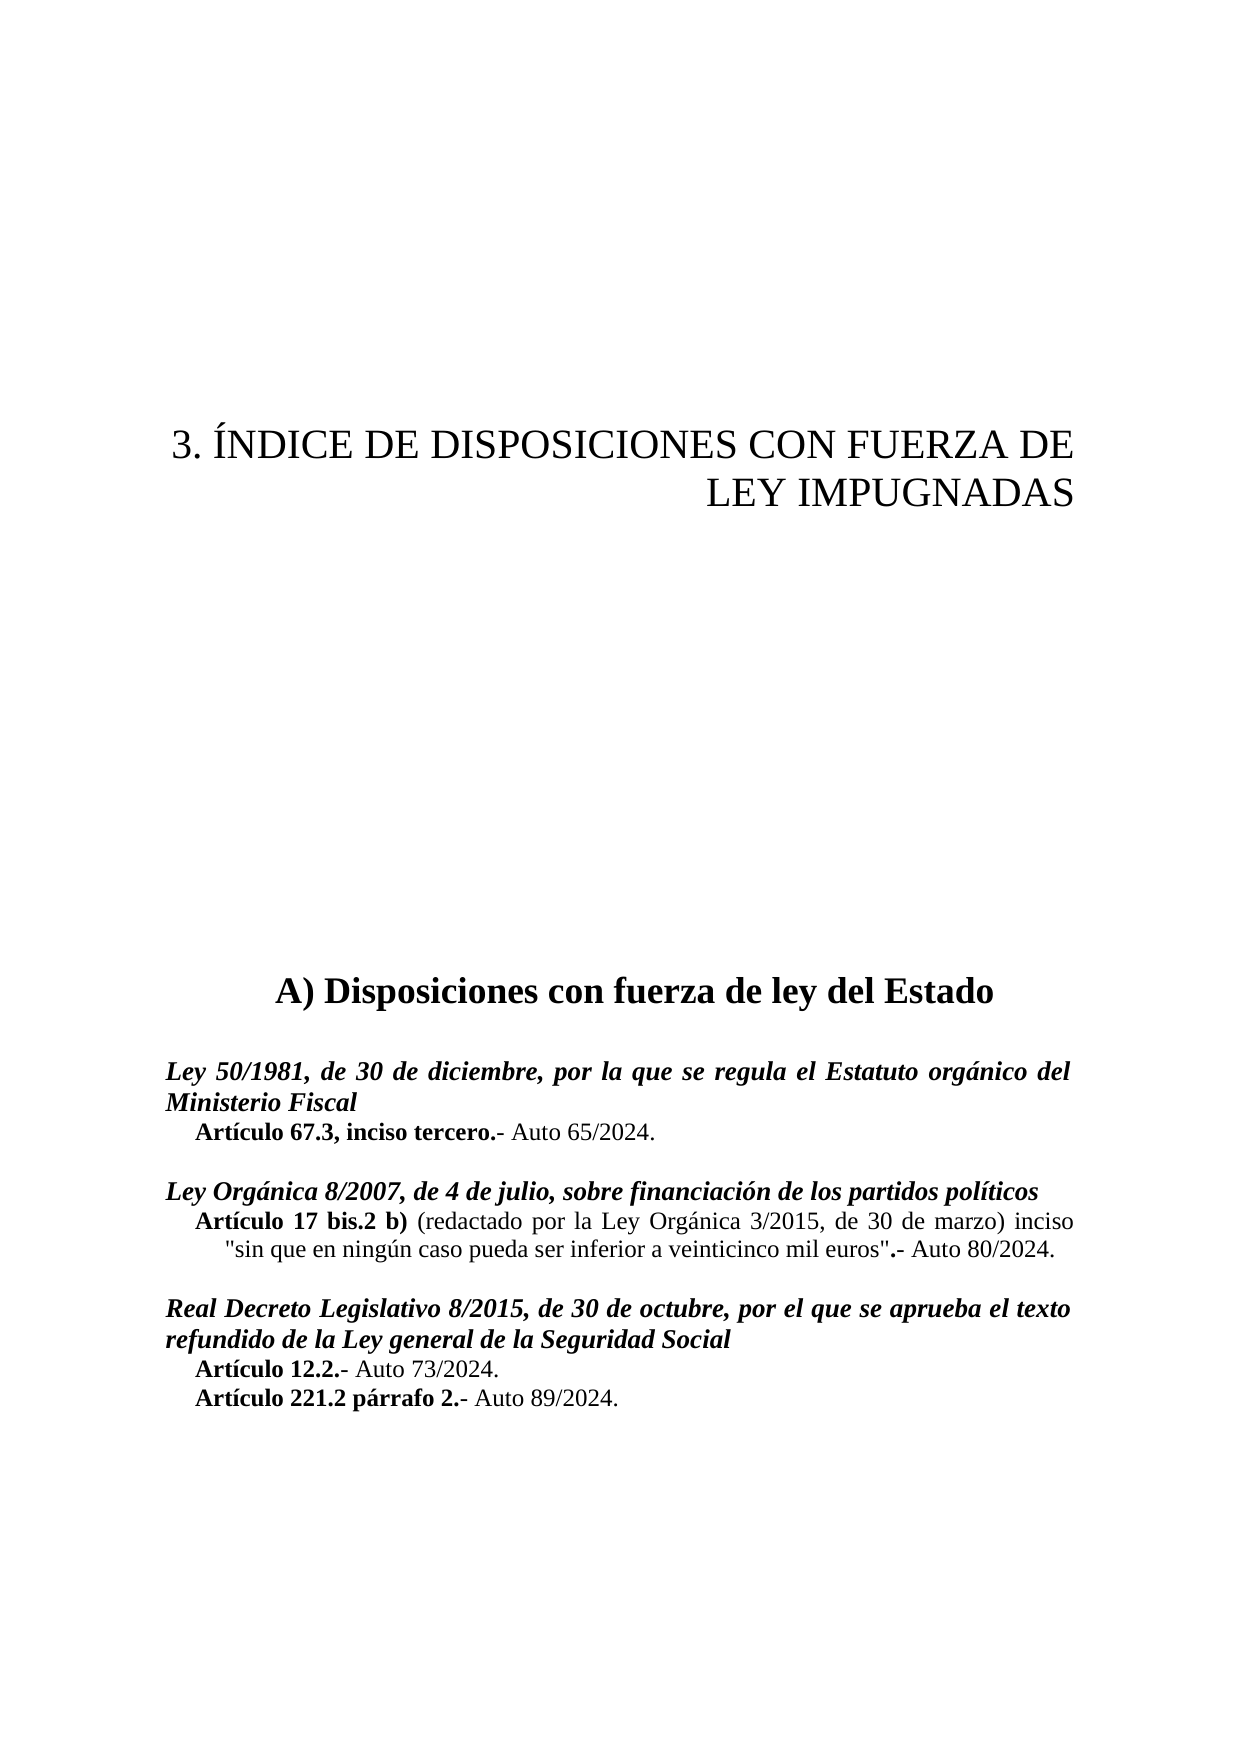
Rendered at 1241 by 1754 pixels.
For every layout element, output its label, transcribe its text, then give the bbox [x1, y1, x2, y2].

text Ley 50/1981, de 30 de diciembre, por la que se regula el Estatuto orgánico del Ministerio Fiscal [165, 1055, 1075, 1117]
text Artículo 221.2 párrafo 2.- Auto 89/2024. [195, 1383, 1075, 1412]
text A) Disposiciones con fuerza de ley del Estado [165, 969, 1075, 1012]
text Artículo 17 bis.2 b) (redactado por la Ley Orgánica 3/2015, de 30 de marzo) inciso "sin que en ningún caso pueda ser inferior a veinticinco mil euros".- Auto 80/2024. [195, 1206, 1075, 1263]
text Artículo 12.2.- Auto 73/2024. [195, 1354, 1075, 1383]
text Artículo 67.3, inciso tercero.- Auto 65/2024. [195, 1117, 1075, 1146]
text 3. ÍNDICE DE DISPOSICIONES CON FUERZA DE LEY IMPUGNADAS [165, 419, 1075, 515]
text Real Decreto Legislativo 8/2015, de 30 de octubre, por el que se aprueba el texto refundido de la Ley general de la Seguridad Social [165, 1292, 1075, 1354]
text Ley Orgánica 8/2007, de 4 de julio, sobre financiación de los partidos políticos [165, 1175, 1075, 1206]
